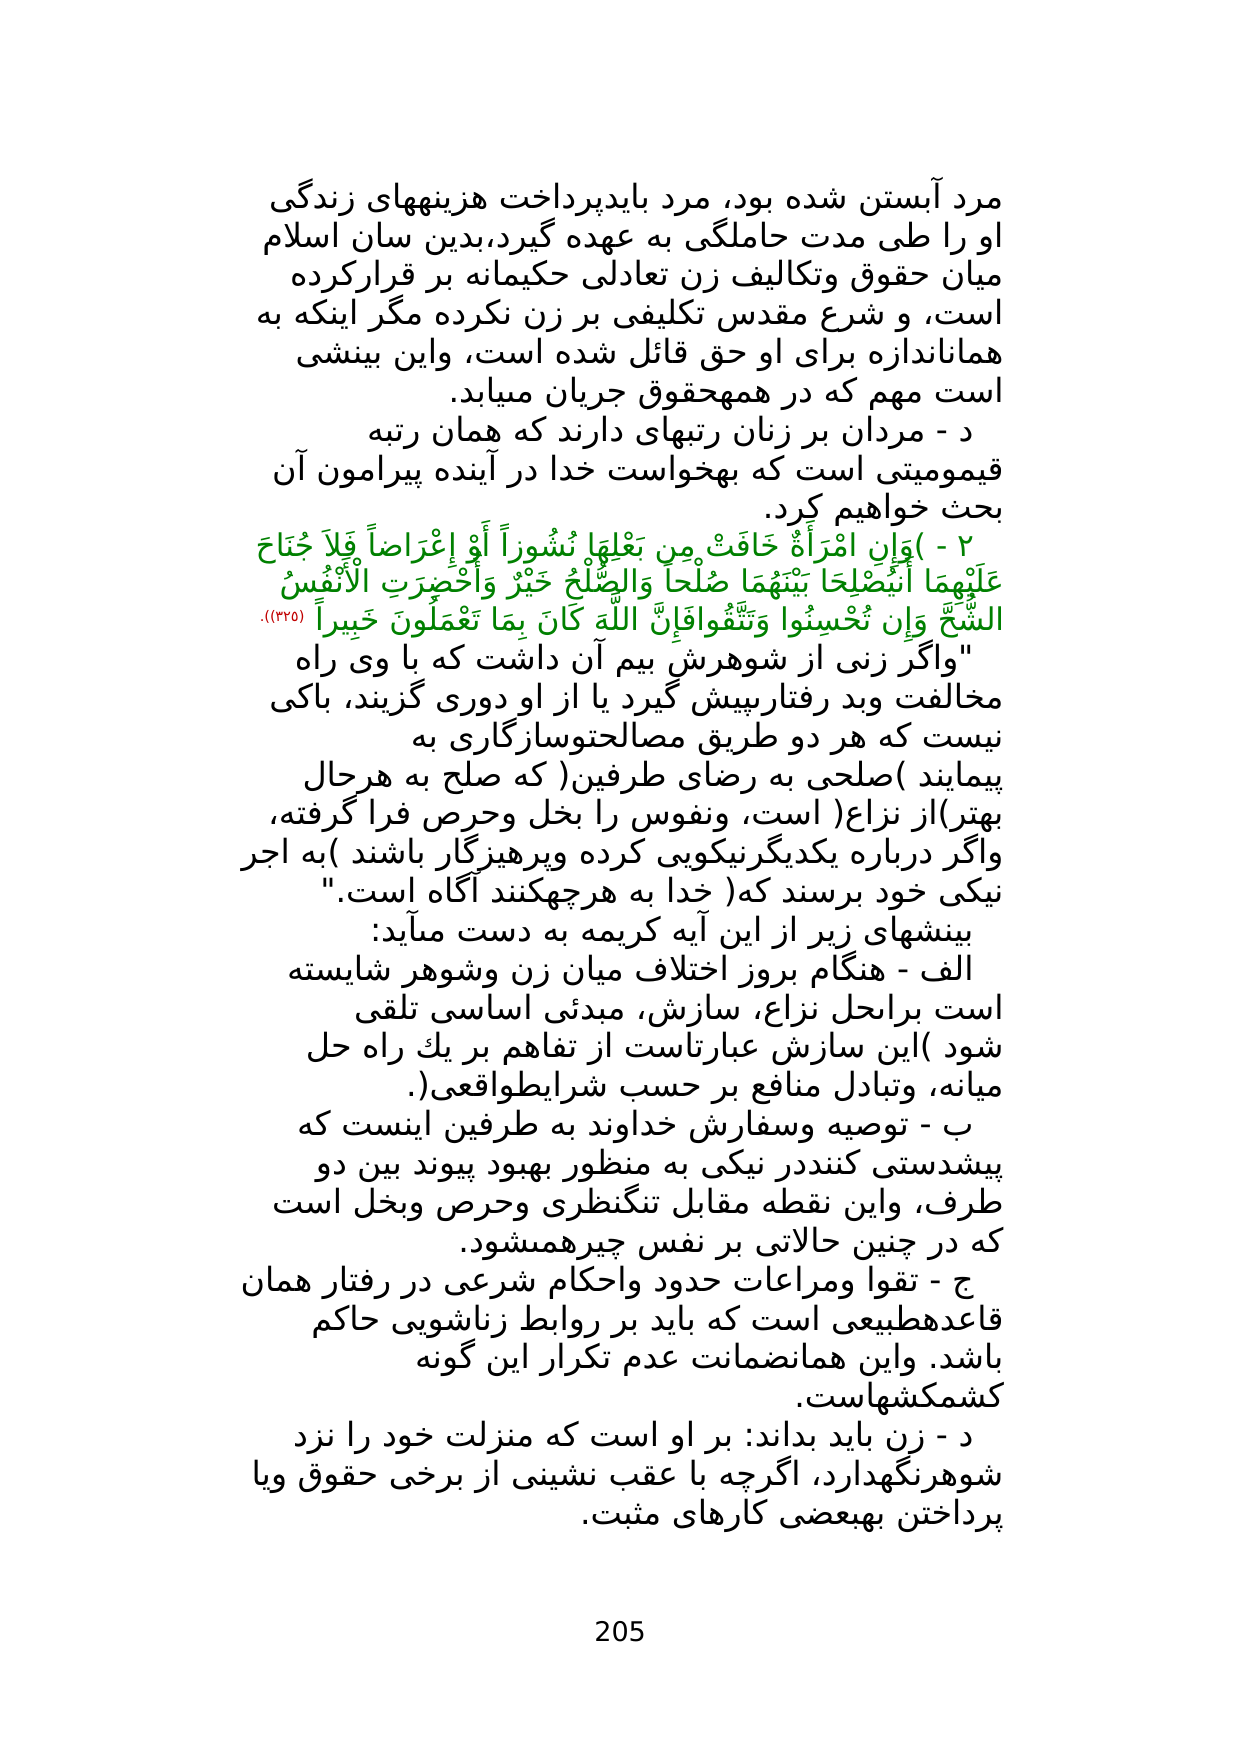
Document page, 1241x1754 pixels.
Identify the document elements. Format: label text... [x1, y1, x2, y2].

text بينشهاى زير از اين آيه كريمه به دست مى‏آيد: [236, 910, 1004, 949]
text الف - هنگام بروز اختلاف ميان زن وشوهر شايسته است براى‏حل نزاع، سازش، مبدئى اساسى تلقى شود )اين سازش عبارت‏است از تفاهم بر يك راه حل ميانه، وتبادل منافع بر حسب شرايطواقعى(. [236, 949, 1004, 1105]
text ب - توصيه وسفارش خداوند به طرفين اينست كه پيشدستى كننددر نيكى به منظور بهبود پيوند بين دو طرف، واين نقطه مقابل تنگ‏نظرى وحرص وبخل است كه در چنين حالاتى بر نفس چيره‏مى‏شود. [236, 1105, 1004, 1260]
text د - زن بايد بداند: بر او است كه منزلت خود را نزد شوهرنگه‏دارد، اگرچه با عقب نشينى از برخى حقوق ويا پرداختن به‏بعضى كارهاى مثبت. [236, 1416, 1004, 1532]
text د - مردان بر زنان رتبه‏اى دارند كه همان رتبه قيموميتى است كه به‏خواست خدا در آينده پيرامون آن بحث خواهيم كرد. [236, 410, 1004, 527]
text ج - تقوا ومراعات حدود واحكام شرعى در رفتار همان قاعده‏طبيعى است كه بايد بر روابط زناشويى حاكم باشد. واين همان‏ضمانت عدم تكرار اين گونه كشمكشهاست. [236, 1260, 1004, 1416]
text ٢ - )وَإِنِ امْرَأَةٌ خَافَتْ مِن بَعْلِهَا نُشُوزاً أَوْ إِعْرَاضاً فَلاَ جُنَاحَ عَلَيْهِمَا أَن‏يُصْلِحَا بَيْنَهُمَا صُلْحاً وَالصُّلْحُ خَيْرٌ وَأُحْضِرَتِ الْأَنْفُسُ الشُّحَّ وَإِن تُحْسِنُوا وَتَتَّقُوافَإِنَّ اللَّهَ كَانَ بِمَا تَعْمَلُونَ خَبِيراً (٣٢٥)). [236, 527, 1004, 638]
text "واگر زنى از شوهرش بيم آن داشت كه با وى راه مخالفت وبد رفتارى‏پيش گيرد يا از او دورى گزيند، باكى نيست كه هر دو طريق مصالحت‏وسازگارى به پيمايند )صلحى به رضاى طرفين( كه صلح به هرحال بهتر)از نزاع( است، ونفوس را بخل وحرص فرا گرفته، واگر درباره يكديگرنيكويى كرده وپرهيزگار باشند )به اجر نيكى خود برسند كه( خدا به هرچه‏كنند آگاه است." [236, 638, 1004, 910]
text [236, 177, 1004, 410]
